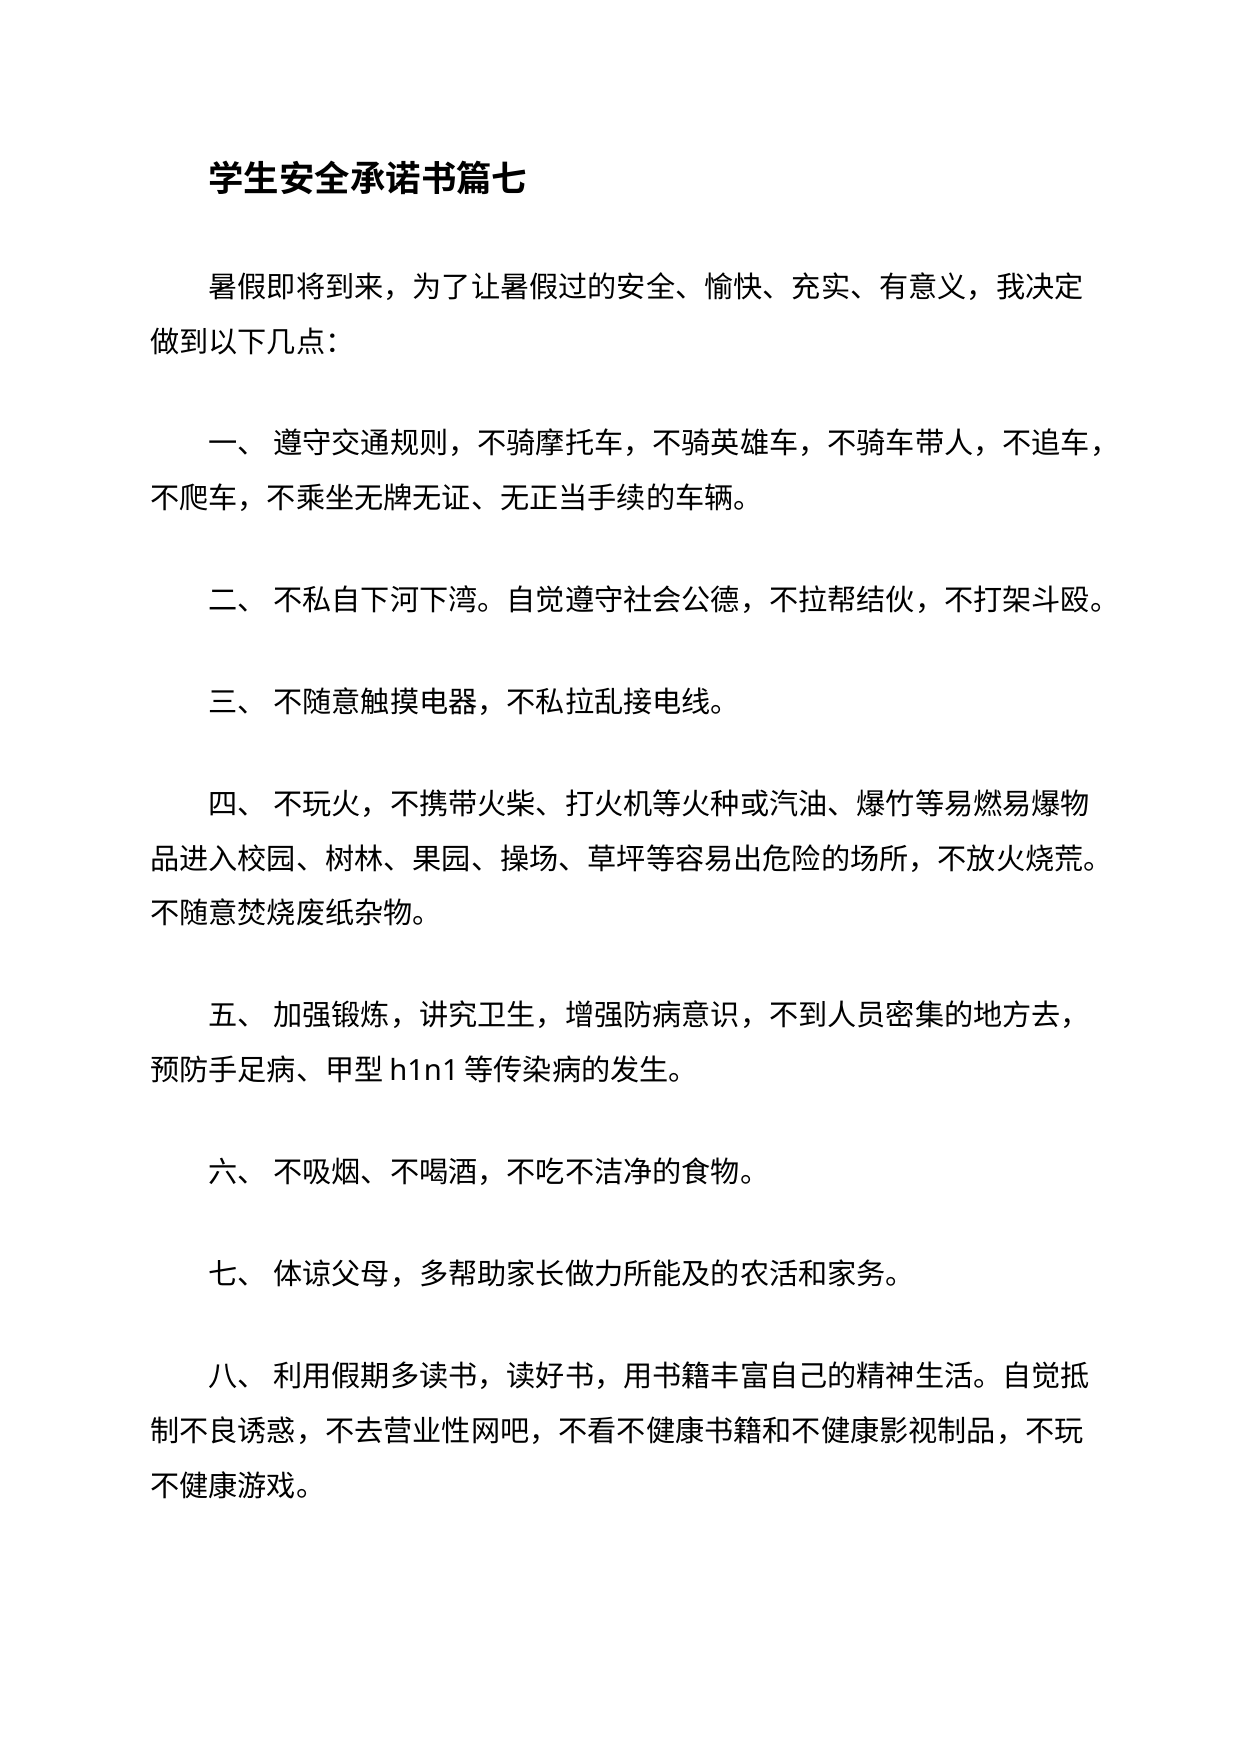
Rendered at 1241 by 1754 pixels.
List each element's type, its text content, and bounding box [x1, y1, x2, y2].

text 八、 利用假期多读书，读好书，用书籍丰富自己的精神生活。自觉抵制不良诱惑，不去营业性网吧，不看不健康书籍和不健康影视制品，不玩不健康游戏。 [150, 1352, 1090, 1504]
text 七、 体谅父母，多帮助家长做力所能及的农活和家务。 [150, 1251, 1090, 1293]
text 一、 遵守交通规则，不骑摩托车，不骑英雄车，不骑车带人，不追车，不爬车，不乘坐无牌无证、无正当手续的车辆。 [150, 420, 1090, 517]
text 三、 不随意触摸电器，不私拉乱接电线。 [150, 678, 1090, 721]
text 二、 不私自下河下湾。自觉遵守社会公德，不拉帮结伙，不打架斗殴。 [150, 577, 1090, 619]
text 暑假即将到来，为了让暑假过的安全、愉快、充实、有意义，我决定做到以下几点： [150, 263, 1090, 361]
text 四、 不玩火，不携带火柴、打火机等火种或汽油、爆竹等易燃易爆物品进入校园、树林、果园、操场、草坪等容易出危险的场所，不放火烧荒。不随意焚烧废纸杂物。 [150, 780, 1090, 932]
text 学生安全承诺书篇七 [150, 150, 1090, 201]
text 六、 不吸烟、不喝酒，不吃不洁净的食物。 [150, 1149, 1090, 1191]
text 五、 加强锻炼，讲究卫生，增强防病意识，不到人员密集的地方去，预防手足病、甲型h1n1等传染病的发生。 [150, 992, 1090, 1089]
